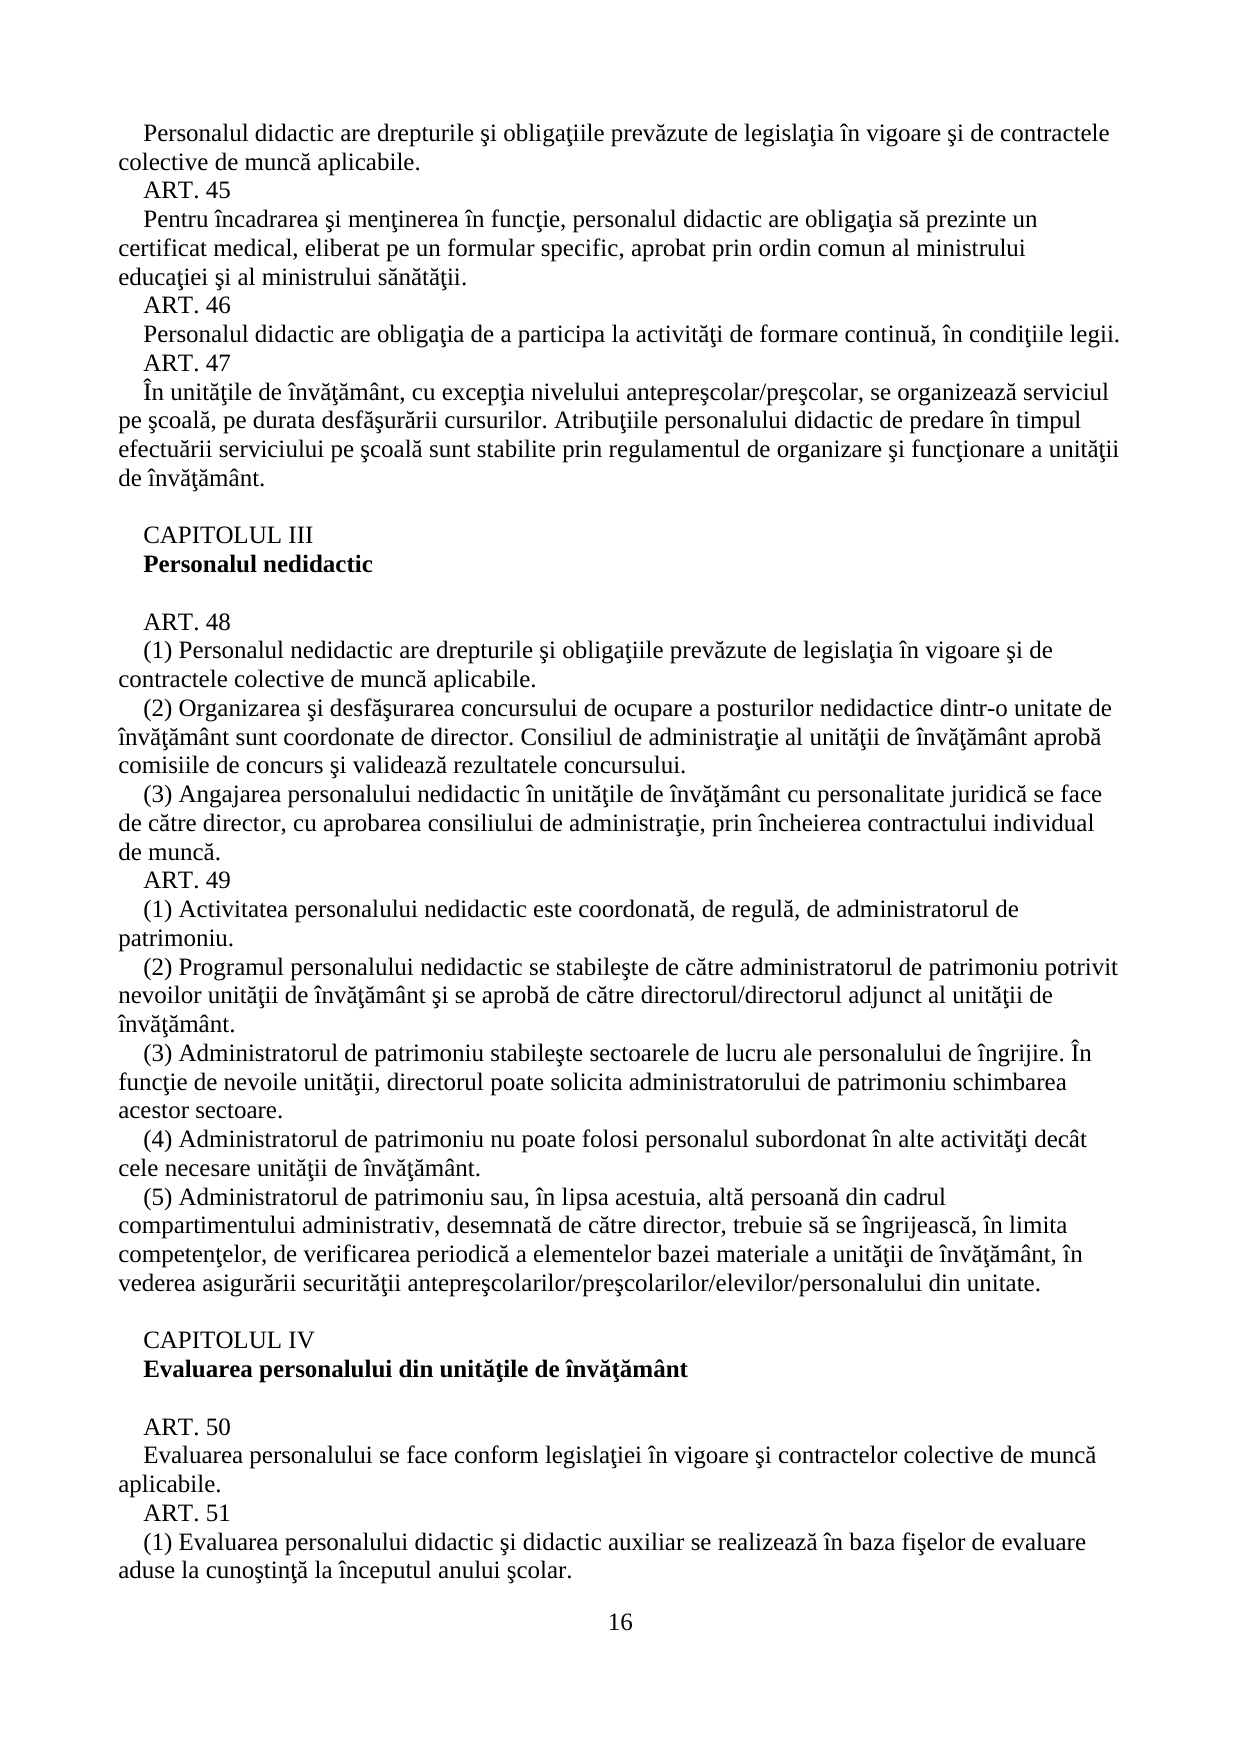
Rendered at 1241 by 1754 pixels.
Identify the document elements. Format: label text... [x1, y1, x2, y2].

text CAPITOLUL III [118, 521, 1122, 549]
text (4) Administratorul de patrimoniu nu poate folosi personalul subordonat în alte activităţi decât cele necesare unităţii de învăţământ. [118, 1124, 1122, 1182]
text ART. 48 [118, 607, 1122, 636]
text În unităţile de învăţământ, cu excepţia nivelului antepreşcolar/preşcolar, se organizează serviciul pe şcoală, pe durata desfăşurării cursurilor. Atribuţiile personalului didactic de predare în timpul efectuării serviciului pe şcoală sunt stabilite prin regulamentul de organizare şi funcţionare a unităţii de învăţământ. [118, 377, 1122, 492]
text ART. 47 [118, 348, 1122, 377]
text Personalul didactic are drepturile şi obligaţiile prevăzute de legislaţia în vigoare şi de contractele colective de muncă aplicabile. [118, 118, 1122, 176]
text (3) Administratorul de patrimoniu stabileşte sectoarele de lucru ale personalului de îngrijire. În funcţie de nevoile unităţii, directorul poate solicita administratorului de patrimoniu schimbarea acestor sectoare. [118, 1038, 1122, 1124]
text ART. 49 [118, 866, 1122, 894]
text (1) Evaluarea personalului didactic şi didactic auxiliar se realizează în baza fişelor de evaluare aduse la cunoştinţă la începutul anului şcolar. [118, 1527, 1122, 1584]
text Evaluarea personalului din unităţile de învăţământ [118, 1354, 1122, 1383]
text (2) Organizarea şi desfăşurarea concursului de ocupare a posturilor nedidactice dintr-o unitate de învăţământ sunt coordonate de director. Consiliul de administraţie al unităţii de învăţământ aprobă comisiile de concurs şi validează rezultatele concursului. [118, 693, 1122, 779]
text CAPITOLUL IV [118, 1326, 1122, 1354]
text Personalul didactic are obligaţia de a participa la activităţi de formare continuă, în condiţiile legii. [118, 319, 1122, 348]
text ART. 45 [118, 176, 1122, 204]
text Personalul nedidactic [118, 549, 1122, 578]
text ART. 50 [118, 1412, 1122, 1441]
text ART. 46 [118, 291, 1122, 319]
text (3) Angajarea personalului nedidactic în unităţile de învăţământ cu personalitate juridică se face de către director, cu aprobarea consiliului de administraţie, prin încheierea contractului individual de muncă. [118, 779, 1122, 866]
text (2) Programul personalului nedidactic se stabileşte de către administratorul de patrimoniu potrivit nevoilor unităţii de învăţământ şi se aprobă de către directorul/directorul adjunct al unităţii de învăţământ. [118, 952, 1122, 1038]
text (1) Activitatea personalului nedidactic este coordonată, de regulă, de administratorul de patrimoniu. [118, 894, 1122, 952]
text Pentru încadrarea şi menţinerea în funcţie, personalul didactic are obligaţia să prezinte un certificat medical, eliberat pe un formular specific, aprobat prin ordin comun al ministrului educaţiei şi al ministrului sănătăţii. [118, 204, 1122, 291]
text Evaluarea personalului se face conform legislaţiei în vigoare şi contractelor colective de muncă aplicabile. [118, 1441, 1122, 1498]
text (5) Administratorul de patrimoniu sau, în lipsa acestuia, altă persoană din cadrul compartimentului administrativ, desemnată de către director, trebuie să se îngrijească, în limita competenţelor, de verificarea periodică a elementelor bazei materiale a unităţii de învăţământ, în vederea asigurării securităţii antepreşcolarilor/preşcolarilor/elevilor/personalului din unitate. [118, 1182, 1122, 1297]
text ART. 51 [118, 1498, 1122, 1527]
text (1) Personalul nedidactic are drepturile şi obligaţiile prevăzute de legislaţia în vigoare şi de contractele colective de muncă aplicabile. [118, 636, 1122, 693]
